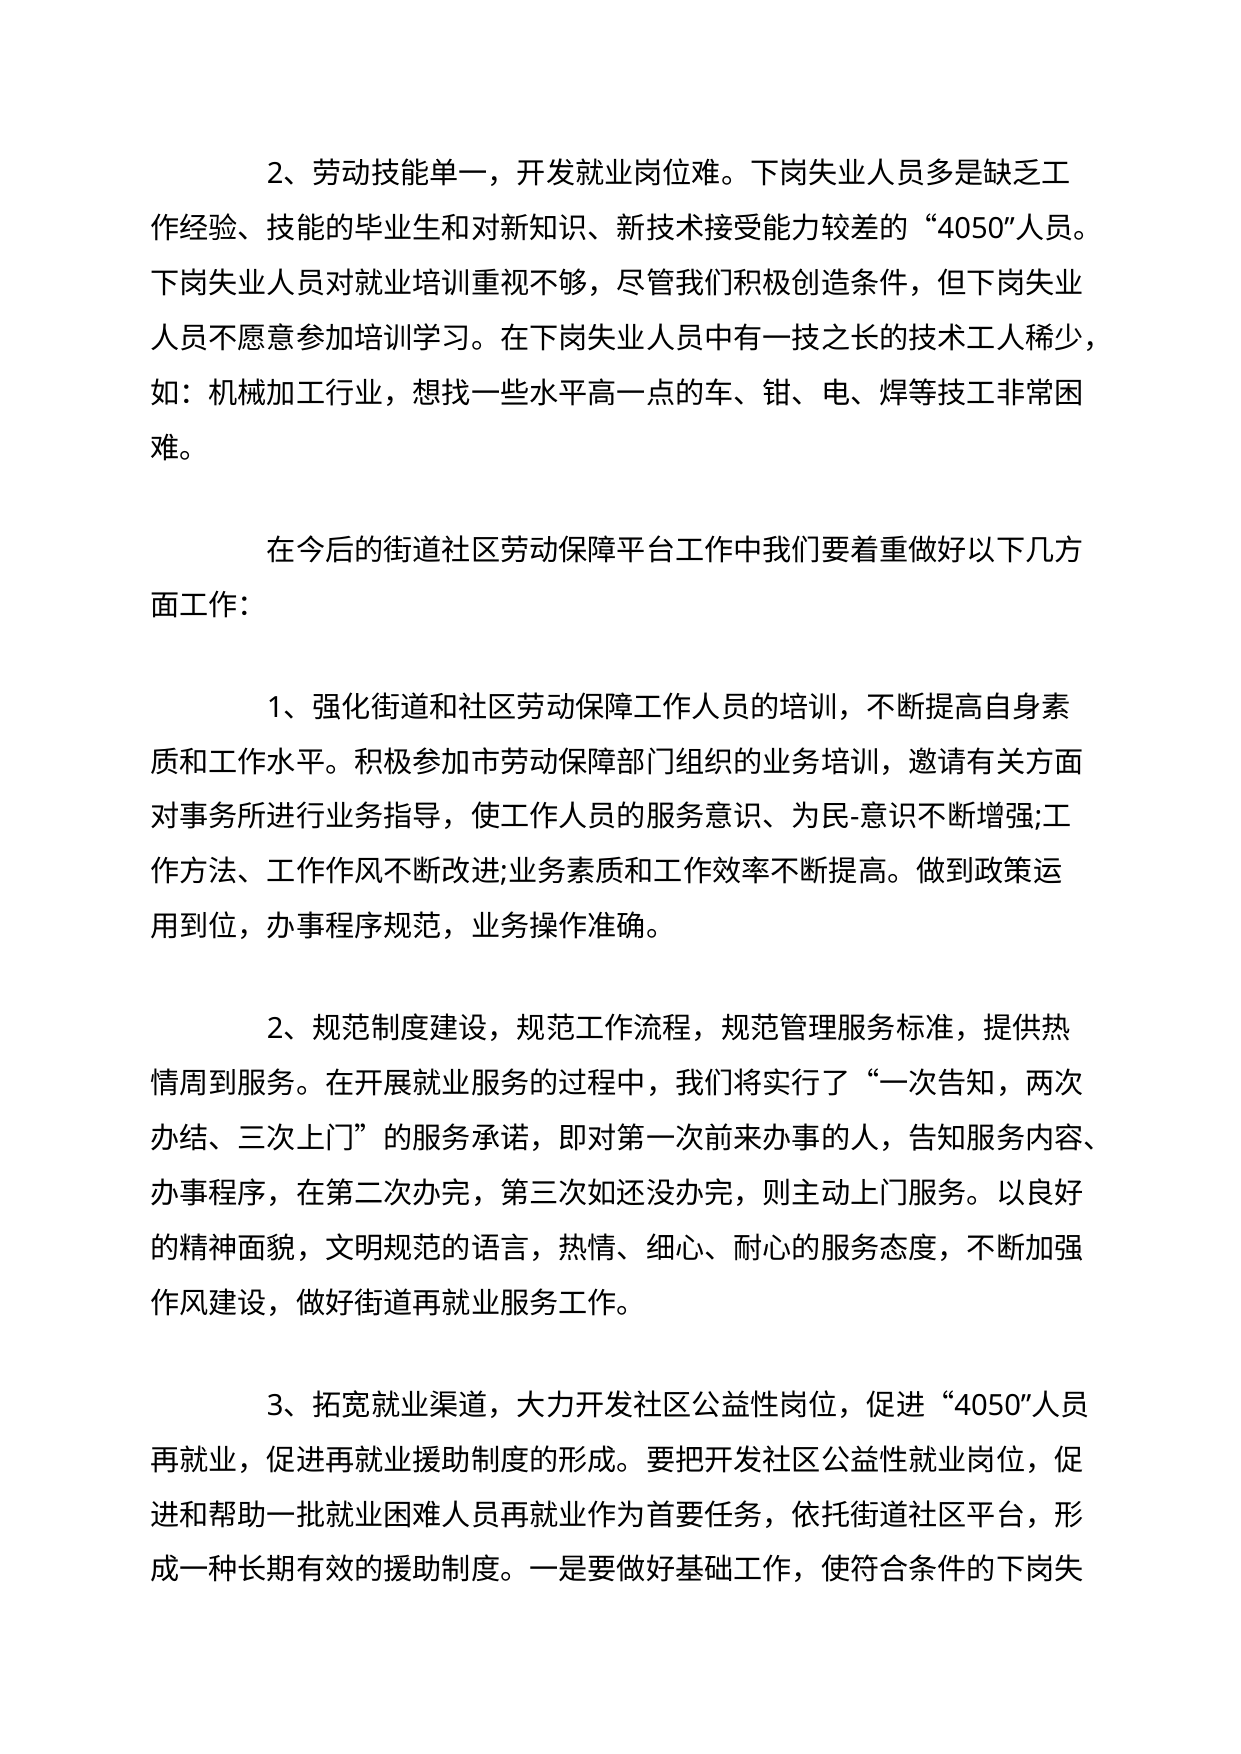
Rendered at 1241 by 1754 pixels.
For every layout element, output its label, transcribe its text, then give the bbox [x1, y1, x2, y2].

text 1、强化街道和社区劳动保障工作人员的培训，不断提高自身素质和工作水平。积极参加市劳动保障部门组织的业务培训，邀请有关方面对事务所进行业务指导，使工作人员的服务意识、为民-意识不断增强;工作方法、工作作风不断改进;业务素质和工作效率不断提高。做到政策运用到位，办事程序规范，业务操作准确。 [150, 683, 1090, 945]
text 2、劳动技能单一，开发就业岗位难。下岗失业人员多是缺乏工作经验、技能的毕业生和对新知识、新技术接受能力较差的“4050”人员。下岗失业人员对就业培训重视不够，尽管我们积极创造条件，但下岗失业人员不愿意参加培训学习。在下岗失业人员中有一技之长的技术工人稀少，如：机械加工行业，想找一些水平高一点的车、钳、电、焊等技工非常困难。 [150, 150, 1090, 467]
text 在今后的街道社区劳动保障平台工作中我们要着重做好以下几方面工作： [150, 526, 1090, 624]
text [150, 1381, 1090, 1588]
text 2、规范制度建设，规范工作流程，规范管理服务标准，提供热情周到服务。在开展就业服务的过程中，我们将实行了“一次告知，两次办结、三次上门”的服务承诺，即对第一次前来办事的人，告知服务内容、办事程序，在第二次办完，第三次如还没办完，则主动上门服务。以良好的精神面貌，文明规范的语言，热情、细心、耐心的服务态度，不断加强作风建设，做好街道再就业服务工作。 [150, 1005, 1090, 1322]
